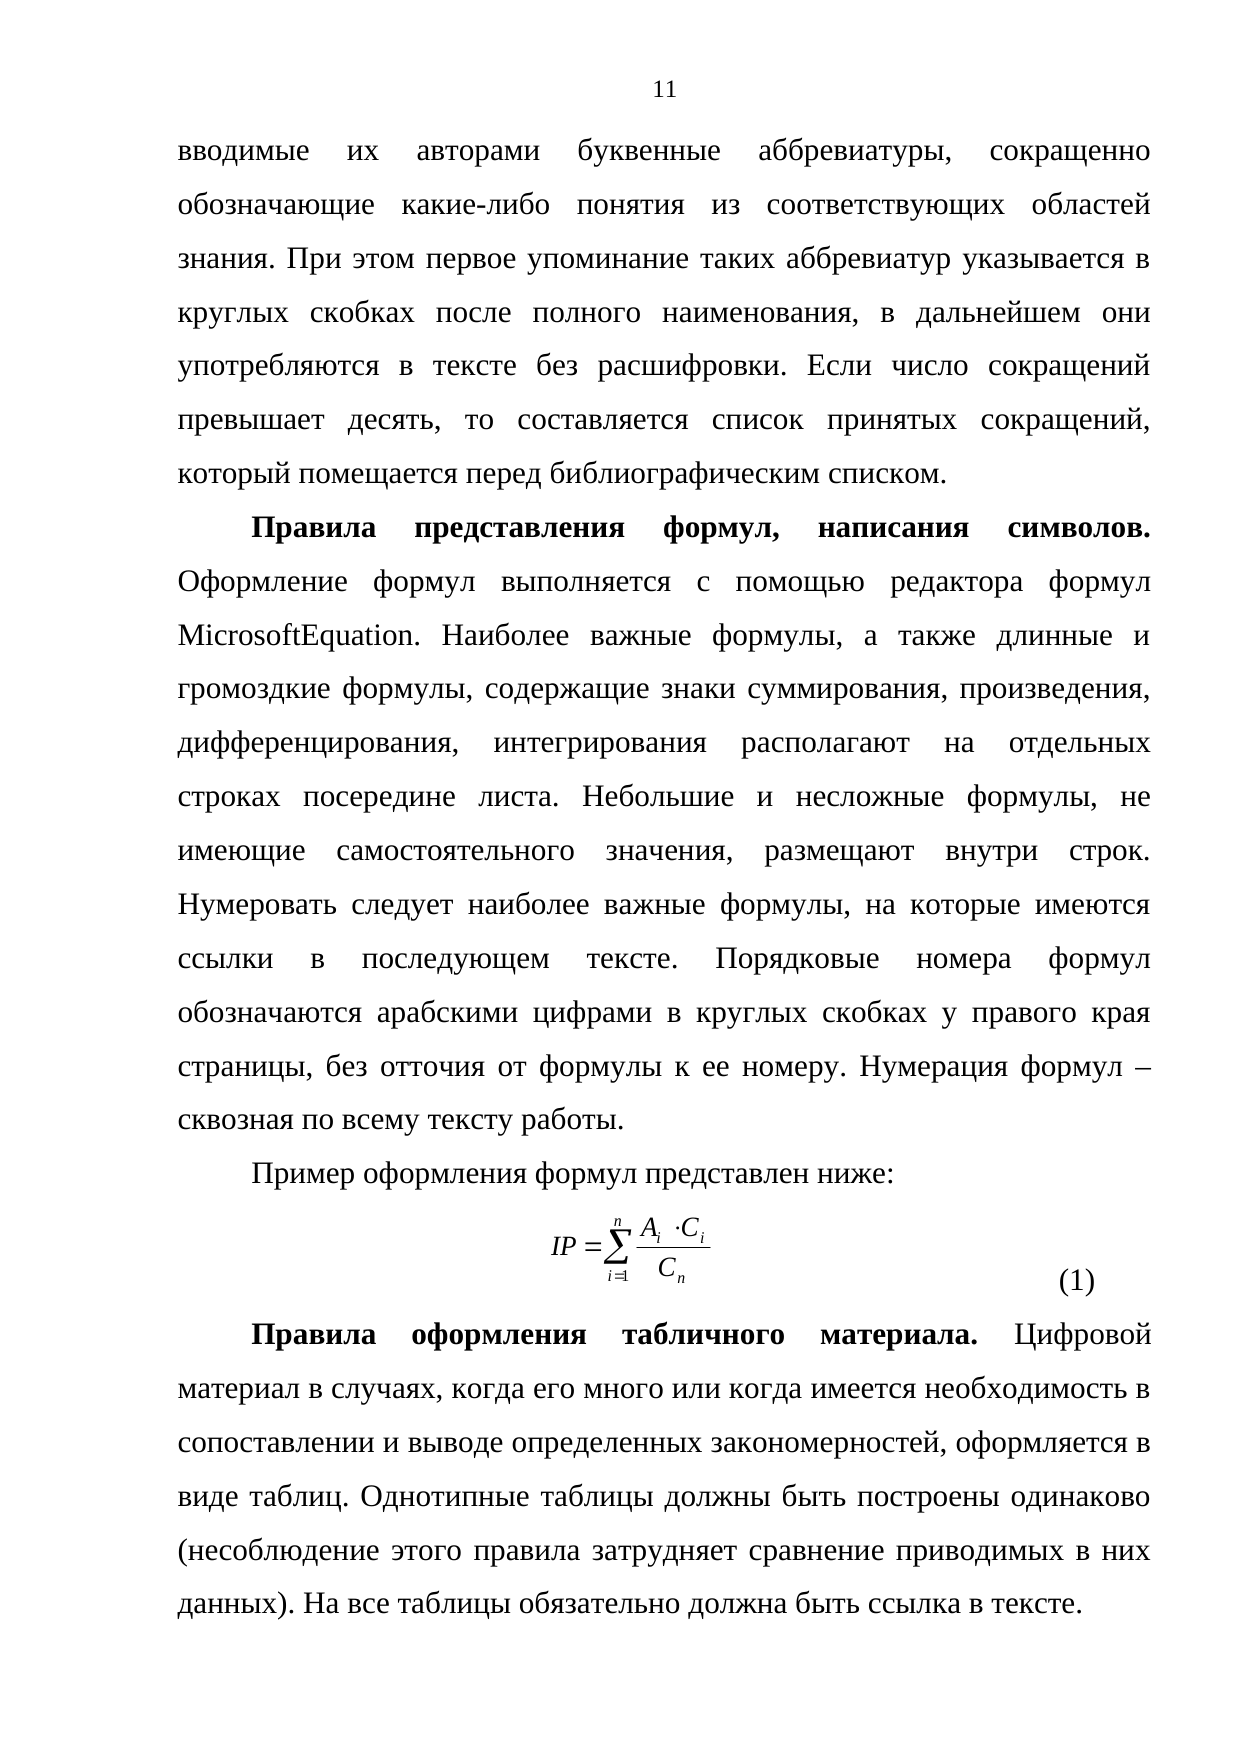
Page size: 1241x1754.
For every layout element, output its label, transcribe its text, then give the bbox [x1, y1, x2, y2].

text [177, 131, 1152, 490]
text (1) [472, 1208, 1152, 1297]
text Пример оформления формул представлен ниже: [177, 1154, 1152, 1190]
text Правила оформления табличного материала. Цифровой материал в случаях, когда его много или когда имеется необходимость в сопоставлении и выводе определенных закономерностей, оформляется в виде таблиц. Однотипные таблицы должны быть построены одинаково (несоблюдение этого правила затрудняет сравнение приводимых в них данных). На все таблицы обязательно должна быть ссылка в тексте. [177, 1316, 1152, 1621]
text Правила представления формул, написания символов. Оформление формул выполняется с помощью редактора формул MicrosoftEquation. Наиболее важные формулы, а также длинные и громоздкие формулы, содержащие знаки суммирования, произведения, дифференцирования, интегрирования располагают на отдельных строках посередине листа. Небольшие и несложные формулы, не имеющие самостоятельного значения, размещают внутри строк. Нумеровать следует наиболее важные формулы, на которые имеются ссылки в последующем тексте. Порядковые номера формул обозначаются арабскими цифрами в круглых скобках у правого края страницы, без отточия от формулы к ее номеру. Нумерация формул – сквозная по всему тексту работы. [177, 508, 1152, 1137]
